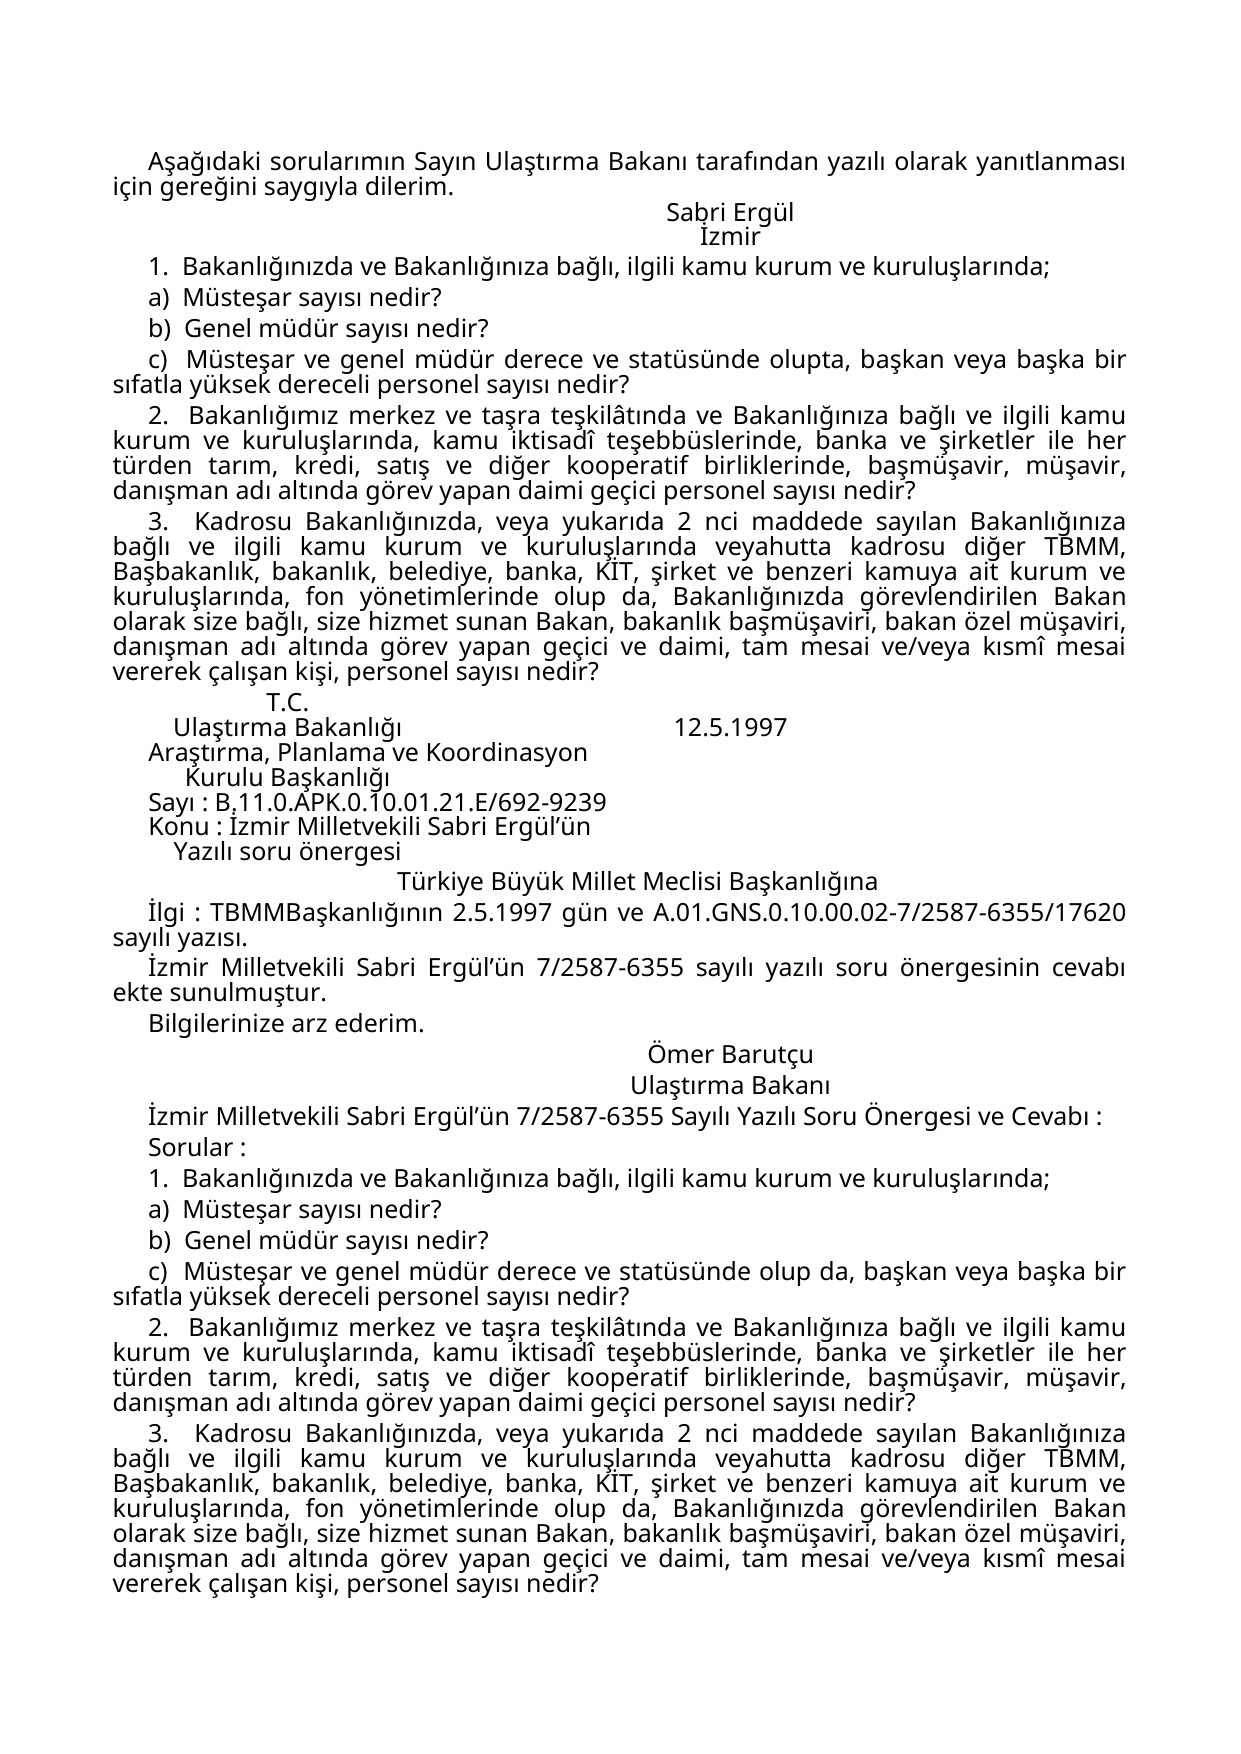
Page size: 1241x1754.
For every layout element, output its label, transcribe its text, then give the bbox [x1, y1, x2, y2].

text Sayı : B.11.0.APK.0.10.01.21.E/692-9239 [112, 796, 1128, 815]
text Türkiye Büyük Millet Meclisi Başkanlığına [112, 870, 1128, 895]
text c) Müsteşar ve genel müdür derece ve statüsünde olupta, başkan veya başka bir sıfatla yüksek dereceli personel sayısı nedir? [112, 348, 1128, 398]
text İzmir Milletvekili Sabri Ergül’ün 7/2587-6355 Sayılı Yazılı Soru Önergesi ve Cevabı : [112, 1106, 1128, 1131]
text Sabri Ergül [112, 206, 1128, 225]
text Ulaştırma Bakanı [112, 1075, 1128, 1100]
text 3. Kadrosu Bakanlığınızda, veya yukarıda 2 nci maddede sayılan Bakanlığınıza bağlı ve ilgili kamu kurum ve kuruluşlarında veyahutta kadrosu diğer TBMM, Başbakanlık, bakanlık, belediye, banka, KİT, şirket ve benzeri kamuya ait kurum ve kuruluşlarında, fon yönetimlerinde olup da, Bakanlığınızda görevlendirilen Bakan olarak size bağlı, size hizmet sunan Bakan, bakanlık başmüşaviri, bakan özel müşaviri, danışman adı altında görev yapan geçici ve daimi, tam mesai ve/veya kısmî mesai vererek çalışan kişi, personel sayısı nedir? [112, 1422, 1128, 1597]
text Ulaştırma Bakanlığı 12.5.1997 [388, 722, 1128, 741]
text Yazılı soru önergesi [112, 845, 1128, 864]
text Ulaştırma Bakanlığı 12.5.1997 [112, 722, 221, 741]
text Ulaştırma Bakanlığı 12.5.1997 [215, 722, 391, 741]
text 1. Bakanlığınızda ve Bakanlığınıza bağlı, ilgili kamu kurum ve kuruluşlarında; [112, 1167, 1128, 1192]
text Kurulu Başkanlığı [112, 771, 1128, 790]
text Aşağıdaki sorularımın Sayın Ulaştırma Bakanı tarafından yazılı olarak yanıtlanması için gereğini saygıyla dilerim. [112, 150, 1128, 200]
text a) Müsteşar sayısı nedir? [112, 1198, 1128, 1223]
text Konu : İzmir Milletvekili Sabri Ergül’ün [112, 821, 529, 839]
text İzmir [112, 231, 1128, 249]
text Bilgilerinize arz ederim. [112, 1013, 1128, 1038]
text Sorular : [112, 1137, 1128, 1162]
text b) Genel müdür sayısı nedir? [112, 317, 1128, 342]
text İzmir Milletvekili Sabri Ergül’ün 7/2587-6355 sayılı yazılı soru önergesinin cevabı ekte sunulmuştur. [112, 957, 1128, 1007]
text 1. Bakanlığınızda ve Bakanlığınıza bağlı, ilgili kamu kurum ve kuruluşlarında; [112, 255, 1128, 280]
text c) Müsteşar ve genel müdür derece ve statüsünde olup da, başkan veya başka bir sıfatla yüksek dereceli personel sayısı nedir? [112, 1260, 1128, 1310]
text Ömer Barutçu [112, 1044, 1128, 1069]
text İlgi : TBMMBaşkanlığının 2.5.1997 gün ve A.01.GNS.0.10.00.02-7/2587-6355/17620 sayılı yazısı. [112, 901, 1128, 951]
text 3. Kadrosu Bakanlığınızda, veya yukarıda 2 nci maddede sayılan Bakanlığınıza bağlı ve ilgili kamu kurum ve kuruluşlarında veyahutta kadrosu diğer TBMM, Başbakanlık, bakanlık, belediye, banka, KİT, şirket ve benzeri kamuya ait kurum ve kuruluşlarında, fon yönetimlerinde olup da, Bakanlığınızda görevlendirilen Bakan olarak size bağlı, size hizmet sunan Bakan, bakanlık başmüşaviri, bakan özel müşaviri, danışman adı altında görev yapan geçici ve daimi, tam mesai ve/veya kısmî mesai vererek çalışan kişi, personel sayısı nedir? [112, 510, 1128, 685]
text a) Müsteşar sayısı nedir? [112, 286, 1128, 311]
text b) Genel müdür sayısı nedir? [112, 1229, 1128, 1254]
text 2. Bakanlığımız merkez ve taşra teşkilâtında ve Bakanlığınıza bağlı ve ilgili kamu kurum ve kuruluşlarında, kamu iktisadî teşebbüslerinde, banka ve şirketler ile her türden tarım, kredi, satış ve diğer kooperatif birliklerinde, başmüşavir, müşavir, danışman adı altında görev yapan daimi geçici personel sayısı nedir? [112, 404, 1128, 504]
text Konu : İzmir Milletvekili Sabri Ergül’ün [526, 821, 1128, 839]
text T.C. [112, 691, 1128, 716]
text Araştırma, Planlama ve Koordinasyon [191, 747, 1128, 765]
text 2. Bakanlığımız merkez ve taşra teşkilâtında ve Bakanlığınıza bağlı ve ilgili kamu kurum ve kuruluşlarında, kamu iktisadî teşebbüslerinde, banka ve şirketler ile her türden tarım, kredi, satış ve diğer kooperatif birliklerinde, başmüşavir, müşavir, danışman adı altında görev yapan daimi geçici personel sayısı nedir? [112, 1316, 1128, 1416]
